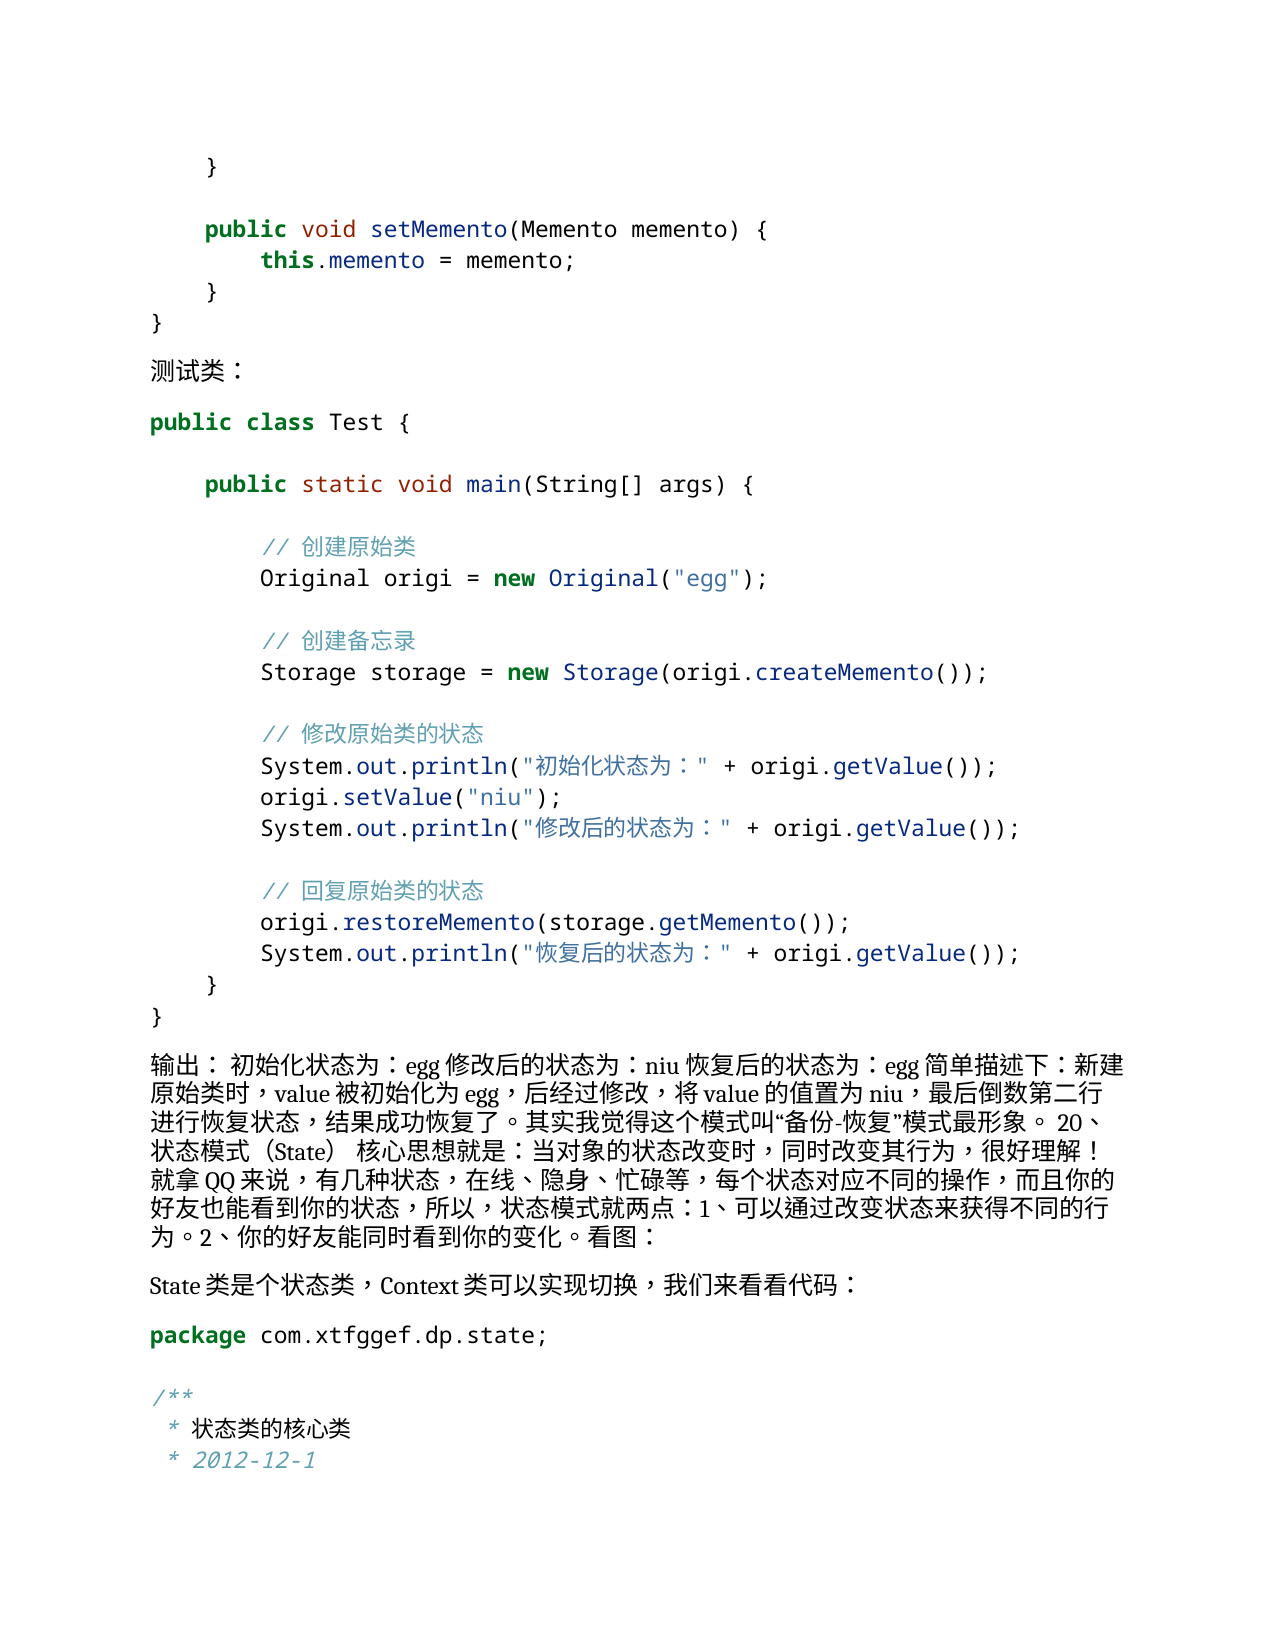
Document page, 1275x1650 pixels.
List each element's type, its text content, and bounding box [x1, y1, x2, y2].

text 测试类： [150, 358, 1125, 387]
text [150, 150, 1125, 337]
text 输出： 初始化状态为：egg 修改后的状态为：niu 恢复后的状态为：egg 简单描述下：新建原始类时，value被初始化为egg，后经过修改，将value的值置为niu，最后倒数第二行进行恢复状态，结果成功恢复了。其实我觉得这个模式叫“备份-恢复”模式最形象。 20、状态模式（State） 核心思想就是：当对象的状态改变时，同时改变其行为，很好理解！就拿QQ来说，有几种状态，在线、隐身、忙碌等，每个状态对应不同的操作，而且你的好友也能看到你的状态，所以，状态模式就两点：1、可以通过改变状态来获得不同的行为。2、你的好友能同时看到你的变化。看图： [150, 1052, 1125, 1253]
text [150, 1319, 1125, 1475]
text State类是个状态类，Context类可以实现切换，我们来看看代码： [150, 1272, 1125, 1300]
text public class Test { public static void main(String[] args) { // 创建原始类 Original origi = new Original("egg"); // 创建备忘录 Storage storage = new Storage(origi.createMemento()); // 修改原始类的状态 System.out.println("初始化状态为：" + origi.getValue()); origi.setValue("niu"); System.out.println("修改后的状态为：" + origi.getValue()); // 回复原始类的状态 origi.restoreMemento(storage.getMemento()); System.out.println("恢复后的状态为：" + origi.getValue()); } } [150, 406, 1125, 1031]
